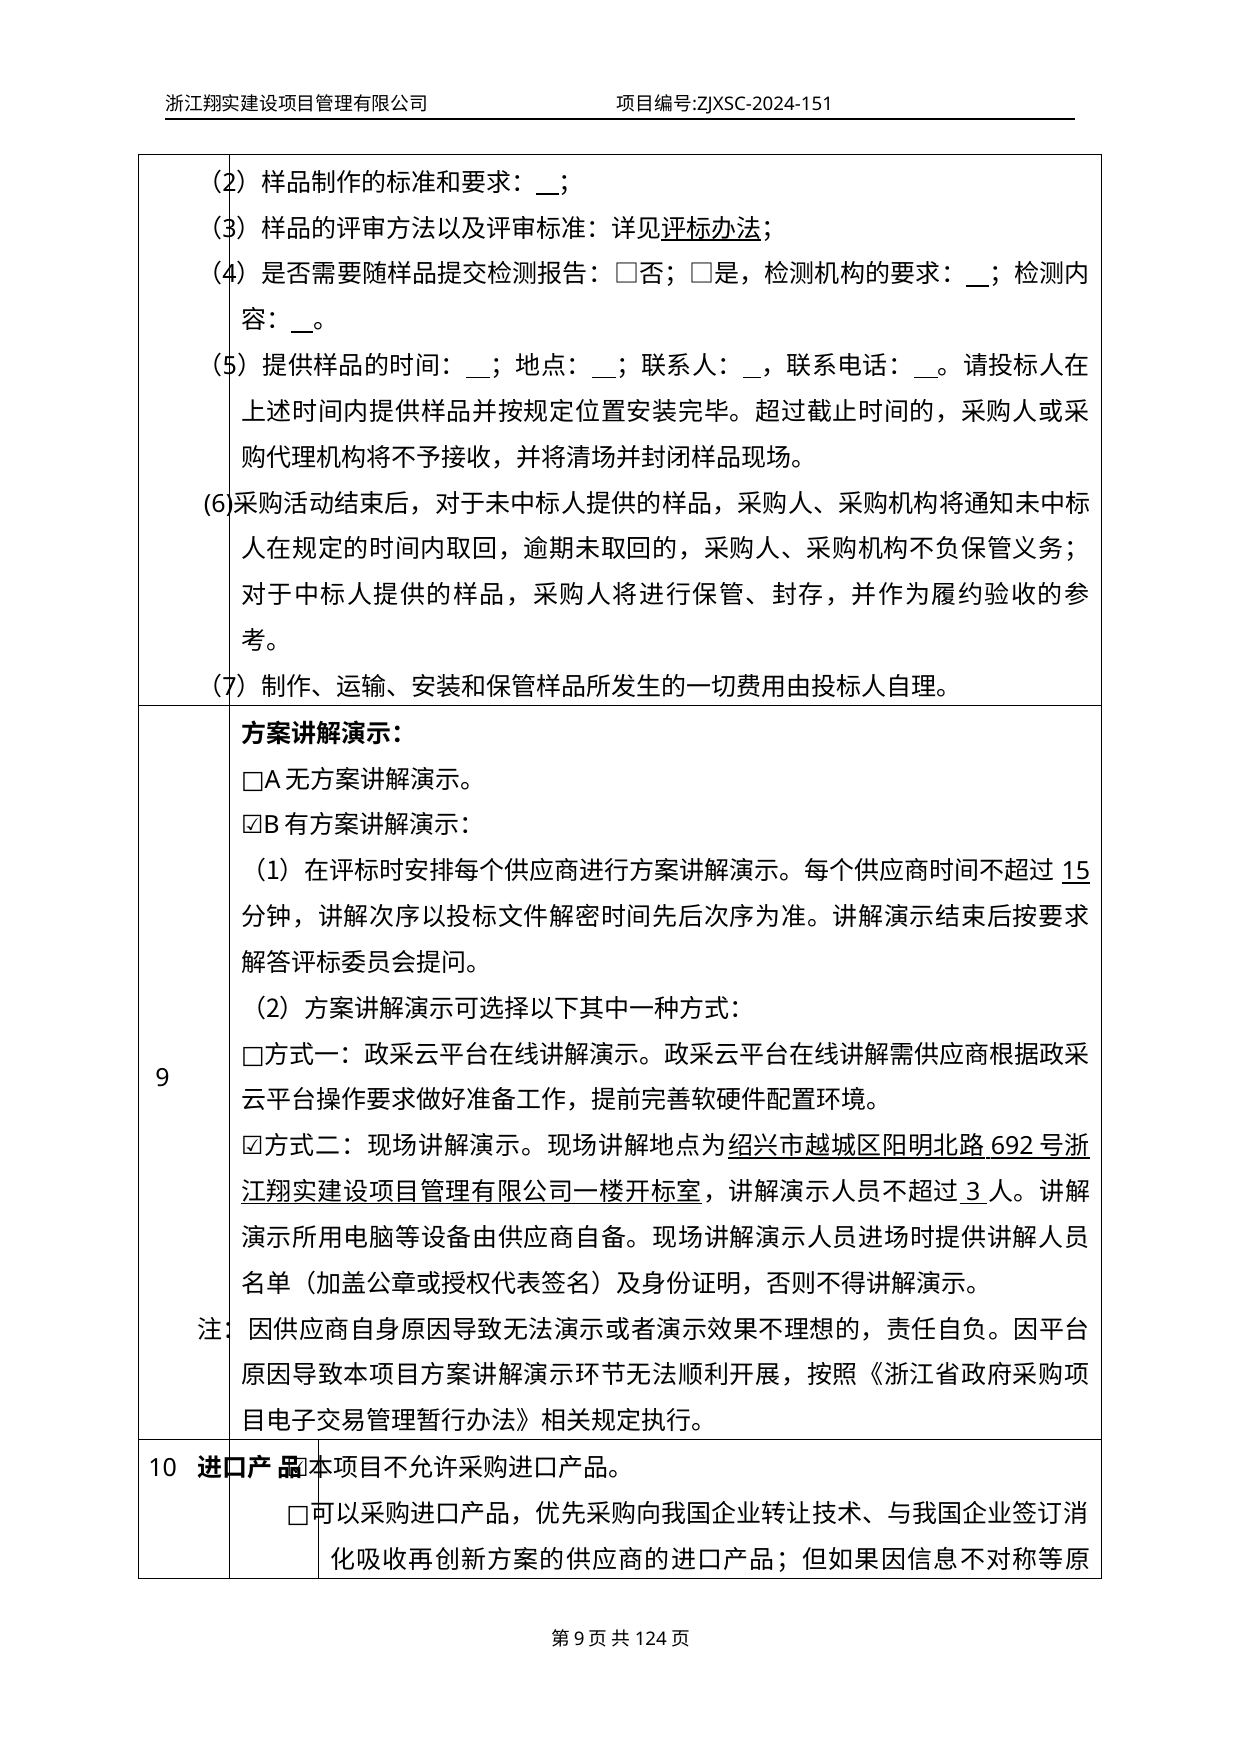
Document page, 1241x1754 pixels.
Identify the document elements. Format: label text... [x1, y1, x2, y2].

table_cell 8 [139, 155, 229, 704]
table_cell 10 [139, 1440, 229, 1577]
table_cell 9 [139, 706, 229, 1439]
table_cell 方案讲解演示： □A无方案讲解演示。 ☑B有方案讲解演示： （1）在评标时安排每个供应商进行方案讲解演示。每个供应商时间不超过15 分钟，讲解次序以投标文件解密时间先后次序为准。讲解演示结束后按要求解答评标委员会提问。 （2）方案讲解演示可选择以下其中一种方式： □方式一：政采云平台在线讲解演示。政采云平台在线讲解需供应商根据政采云平台操作要求做好准备工作，提前完善软硬件配置环境。 ☑方式二：现场讲解演示。现场讲解地点为绍兴市越城区阳明北路692号浙江翔实建设项目管理有限公司一楼开标室，讲解演示人员不超过 3 人。讲解演示所用电脑等设备由供应商自备。现场讲解演示人员进场时提供讲解人员名单（加盖公章或授权代表签名）及身份证明，否则不得讲解演示。 注：因供应商自身原因导致无法演示或者演示效果不理想的，责任自负。因平台原因导致本项目方案讲解演示环节无法顺利开展，按照《浙江省政府采购项目电子交易管理暂行办法》相关规定执行。 [230, 706, 1101, 1439]
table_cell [230, 155, 1101, 704]
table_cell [319, 1440, 1101, 1577]
table_cell 进口产 品 [230, 1440, 318, 1577]
